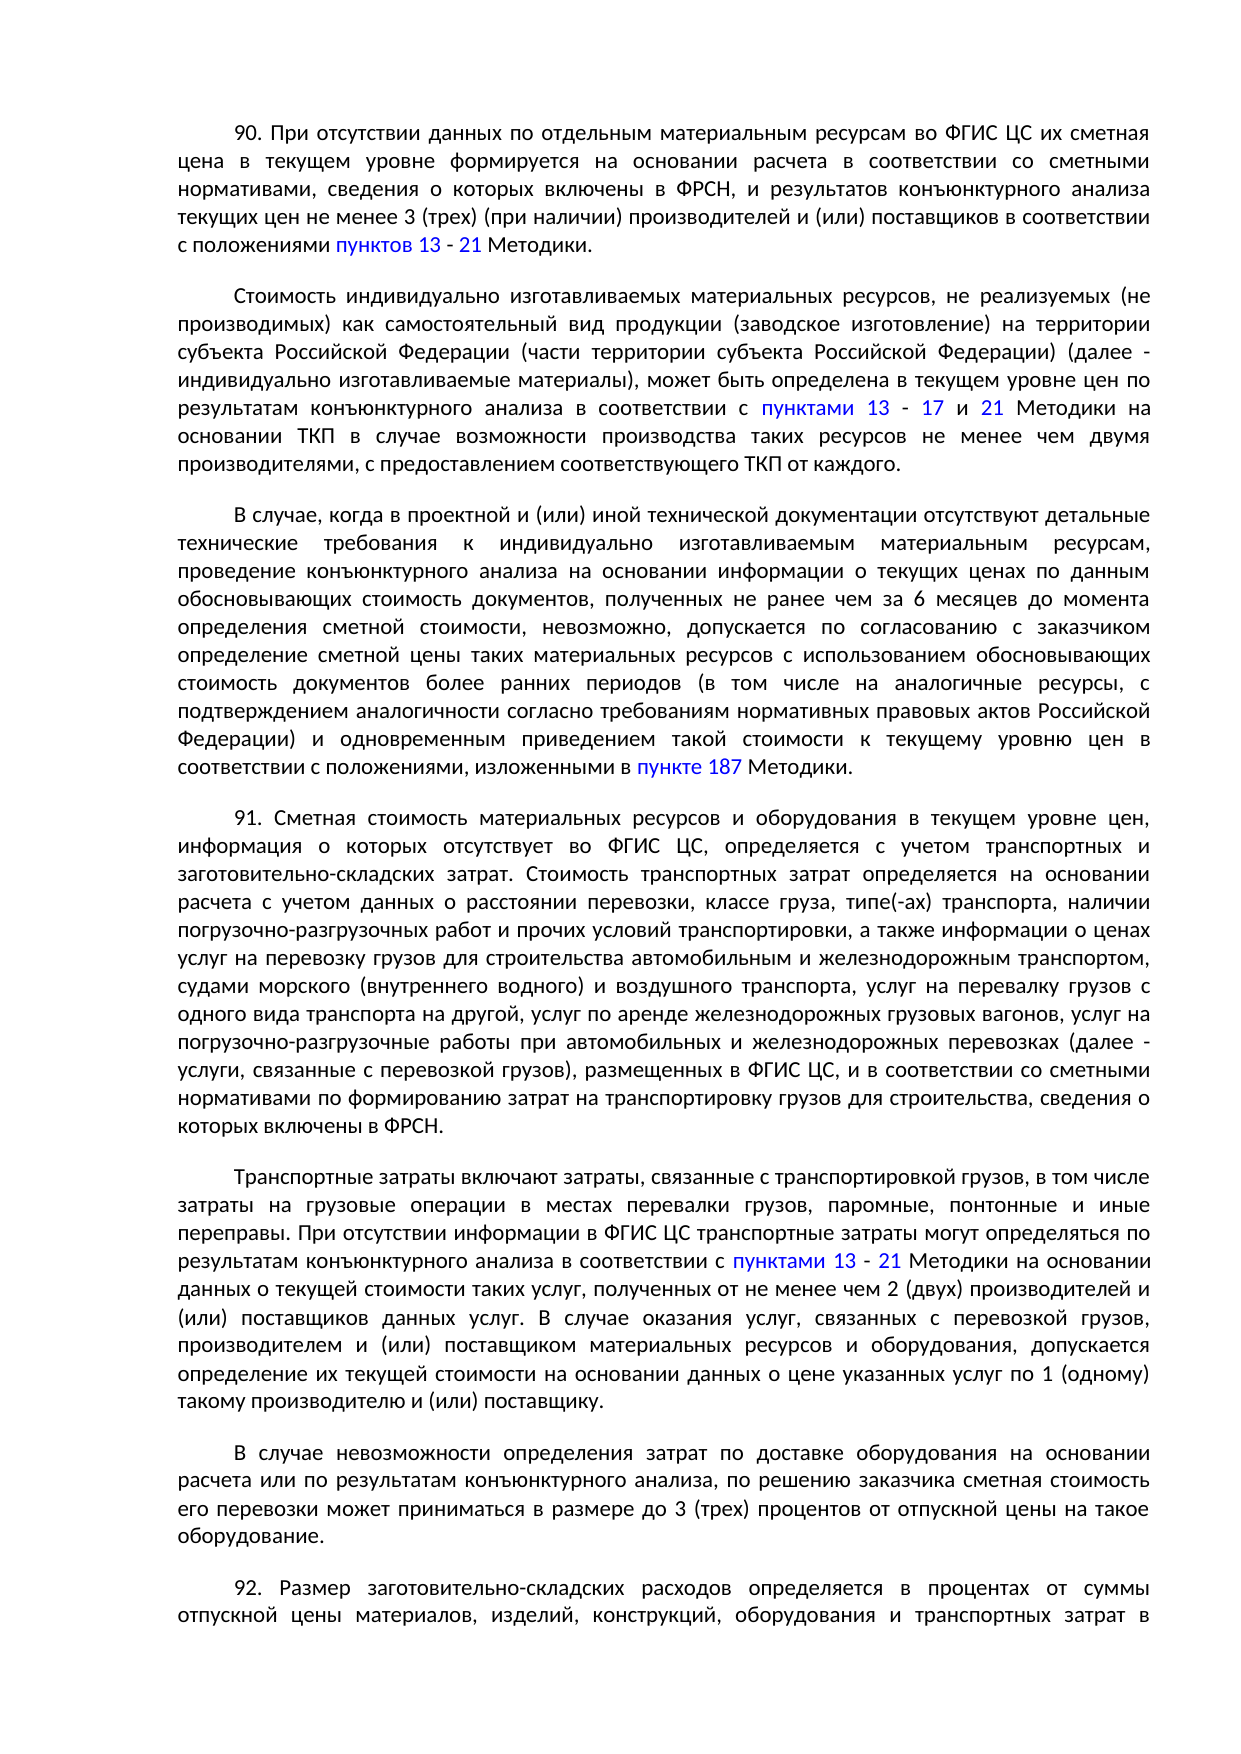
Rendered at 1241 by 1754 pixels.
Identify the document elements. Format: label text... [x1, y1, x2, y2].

text Транспортные затраты включают затраты, связанные с транспортировкой грузов, в том числе затраты на грузовые операции в местах перевалки грузов, паромные, понтонные и иные переправы. При отсутствии информации в ФГИС ЦС транспортные затраты могут определяться по результатам конъюнктурного анализа в соответствии с пунктами 13 - 21 Методики на основании данных о текущей стоимости таких услуг, полученных от не менее чем 2 (двух) производителей и (или) поставщиков данных услуг. В случае оказания услуг, связанных с перевозкой грузов, производителем и (или) поставщиком материальных ресурсов и оборудования, допускается определение их текущей стоимости на основании данных о цене указанных услуг по 1 (одному) такому производителю и (или) поставщику. [177, 1162, 1152, 1415]
text Стоимость индивидуально изготавливаемых материальных ресурсов, не реализуемых (не производимых) как самостоятельный вид продукции (заводское изготовление) на территории субъекта Российской Федерации (части территории субъекта Российской Федерации) (далее - индивидуально изготавливаемые материалы), может быть определена в текущем уровне цен по результатам конъюнктурного анализа в соответствии с пунктами 13 - 17 и 21 Методики на основании ТКП в случае возможности производства таких ресурсов не менее чем двумя производителями, с предоставлением соответствующего ТКП от каждого. [177, 281, 1152, 477]
text 91. Сметная стоимость материальных ресурсов и оборудования в текущем уровне цен, информация о которых отсутствует во ФГИС ЦС, определяется с учетом транспортных и заготовительно-складских затрат. Стоимость транспортных затрат определяется на основании расчета с учетом данных о расстоянии перевозки, классе груза, типе(-ах) транспорта, наличии погрузочно-разгрузочных работ и прочих условий транспортировки, а также информации о ценах услуг на перевозку грузов для строительства автомобильным и железнодорожным транспортом, судами морского (внутреннего водного) и воздушного транспорта, услуг на перевалку грузов с одного вида транспорта на другой, услуг по аренде железнодорожных грузовых вагонов, услуг на погрузочно-разгрузочные работы при автомобильных и железнодорожных перевозках (далее - услуги, связанные с перевозкой грузов), размещенных в ФГИС ЦС, и в соответствии со сметными нормативами по формированию затрат на транспортировку грузов для строительства, сведения о которых включены в ФРСН. [177, 803, 1152, 1139]
text В случае, когда в проектной и (или) иной технической документации отсутствуют детальные технические требования к индивидуально изготавливаемым материальным ресурсам, проведение конъюнктурного анализа на основании информации о текущих ценах по данным обосновывающих стоимость документов, полученных не ранее чем за 6 месяцев до момента определения сметной стоимости, невозможно, допускается по согласованию с заказчиком определение сметной цены таких материальных ресурсов с использованием обосновывающих стоимость документов более ранних периодов (в том числе на аналогичные ресурсы, с подтверждением аналогичности согласно требованиям нормативных правовых актов Российской Федерации) и одновременным приведением такой стоимости к текущему уровню цен в соответствии с положениями, изложенными в пункте 187 Методики. [177, 500, 1152, 780]
text В случае невозможности определения затрат по доставке оборудования на основании расчета или по результатам конъюнктурного анализа, по решению заказчика сметная стоимость его перевозки может приниматься в размере до 3 (трех) процентов от отпускной цены на такое оборудование. [177, 1438, 1152, 1550]
text 90. При отсутствии данных по отдельным материальным ресурсам во ФГИС ЦС их сметная цена в текущем уровне формируется на основании расчета в соответствии со сметными нормативами, сведения о которых включены в ФРСН, и результатов конъюнктурного анализа текущих цен не менее 3 (трех) (при наличии) производителей и (или) поставщиков в соответствии с положениями пунктов 13 - 21 Методики. [177, 118, 1152, 258]
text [177, 1573, 1152, 1629]
